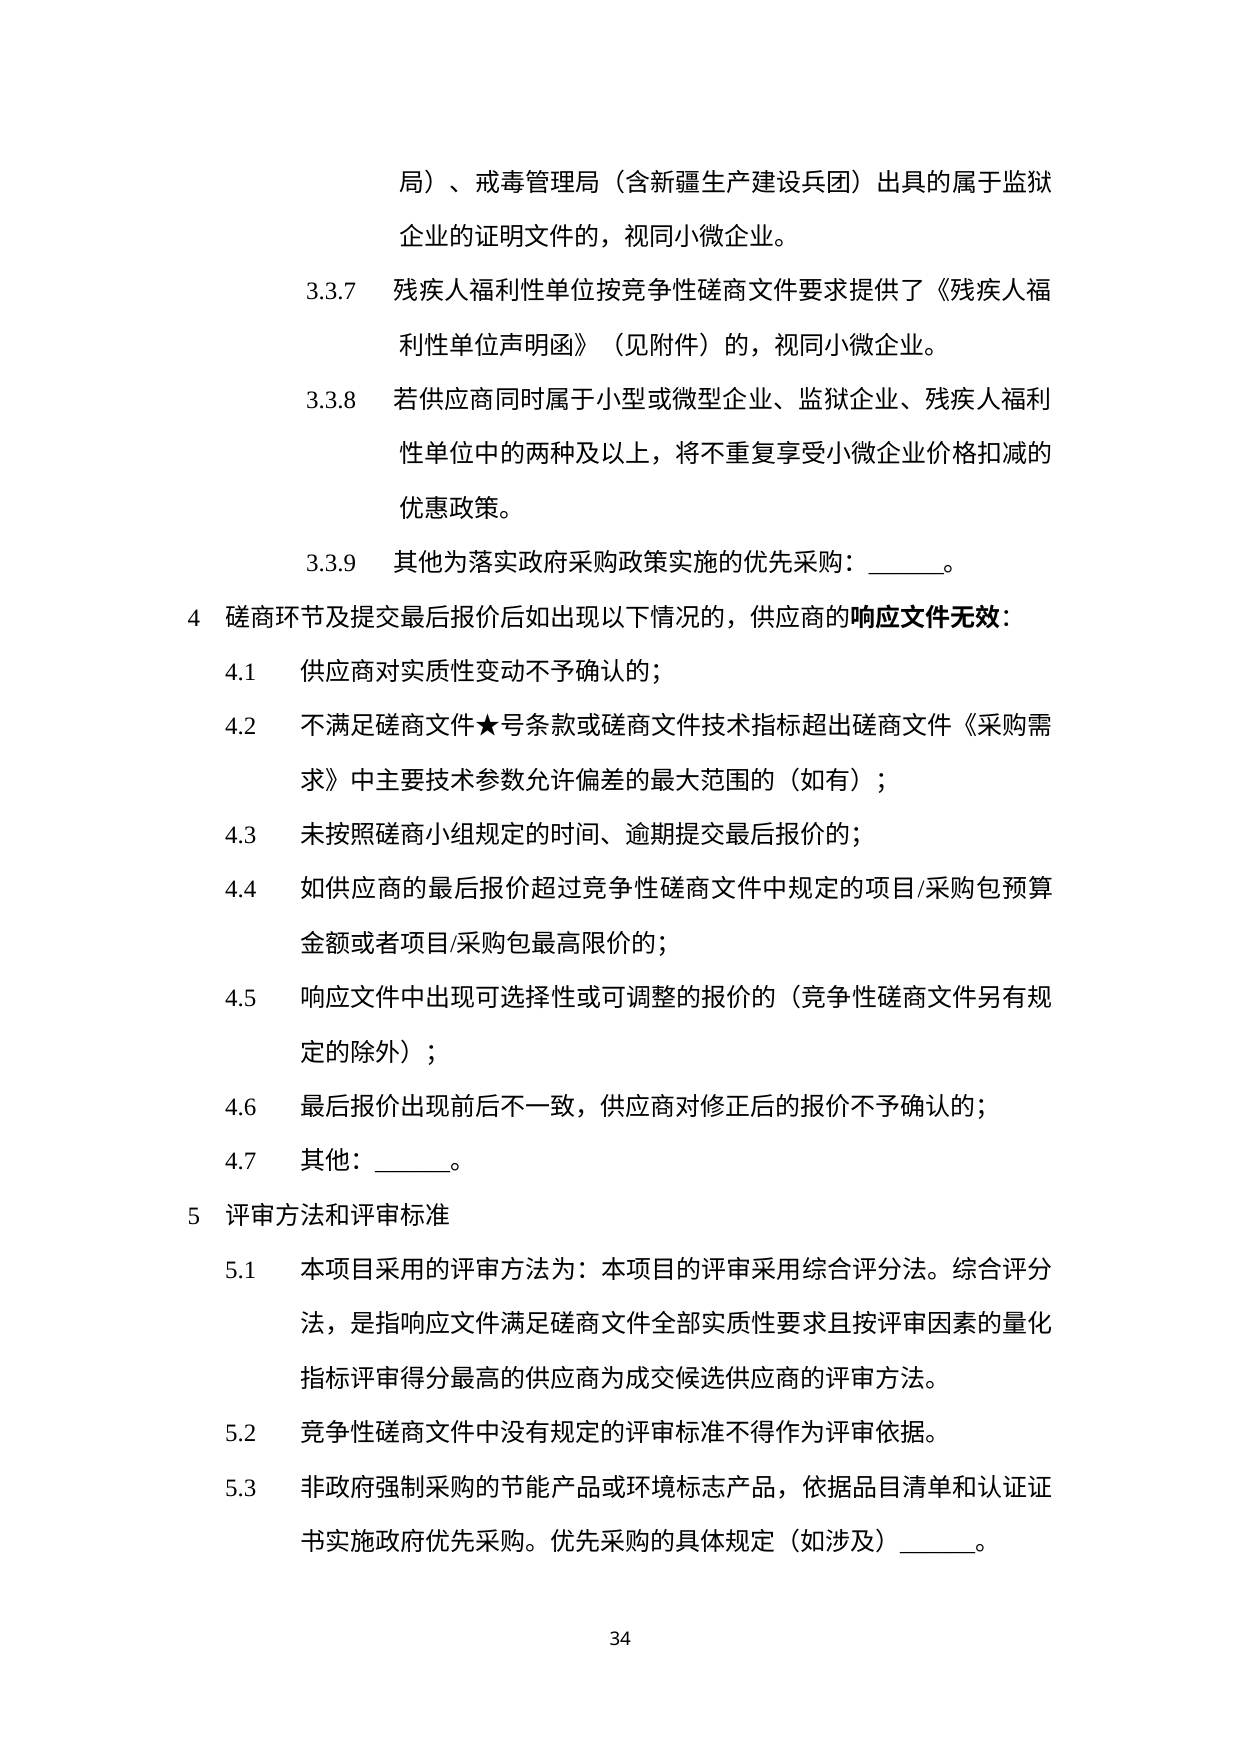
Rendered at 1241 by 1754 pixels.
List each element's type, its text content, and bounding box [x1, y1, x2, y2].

text 4.2 不满足磋商文件★号条款或磋商文件技术指标超出磋商文件《采购需求》中主要技术参数允许偏差的最大范围的（如有）； [225, 706, 1053, 796]
text 5.1 本项目采用的评审方法为：本项目的评审采用综合评分法。综合评分法，是指响应文件满足磋商文件全部实质性要求且按评审因素的量化指标评审得分最高的供应商为成交候选供应商的评审方法。 [225, 1249, 1053, 1394]
text 4.3 未按照磋商小组规定的时间、逾期提交最后报价的； [225, 814, 1053, 851]
text 4.5 响应文件中出现可选择性或可调整的报价的（竞争性磋商文件另有规定的除外）； [225, 978, 1053, 1068]
text 4.4 如供应商的最后报价超过竞争性磋商文件中规定的项目/采购包预算金额或者项目/采购包最高限价的； [225, 869, 1053, 959]
text 3.3.7 残疾人福利性单位按竞争性磋商文件要求提供了《残疾人福利性单位声明函》（见附件）的，视同小微企业。 [306, 271, 1053, 361]
text 3.3.9 其他为落实政府采购政策实施的优先采购：______。 [306, 543, 1053, 579]
text 3.3.8 若供应商同时属于小型或微型企业、监狱企业、残疾人福利性单位中的两种及以上，将不重复享受小微企业价格扣减的优惠政策。 [306, 379, 1053, 524]
text 4.7 其他：______。 [225, 1141, 1053, 1177]
text 4.1 供应商对实质性变动不予确认的； [225, 651, 1053, 688]
text 5 评审方法和评审标准 [187, 1195, 1053, 1231]
text 5.3 非政府强制采购的节能产品或环境标志产品，依据品目清单和认证证书实施政府优先采购。优先采购的具体规定（如涉及）______。 [225, 1467, 1053, 1558]
text 5.2 竞争性磋商文件中没有规定的评审标准不得作为评审依据。 [225, 1413, 1053, 1449]
text 4.6 最后报价出现前后不一致，供应商对修正后的报价不予确认的； [225, 1086, 1053, 1123]
text 4 磋商环节及提交最后报价后如出现以下情况的，供应商的响应文件无效： [187, 597, 1053, 633]
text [306, 162, 1053, 253]
